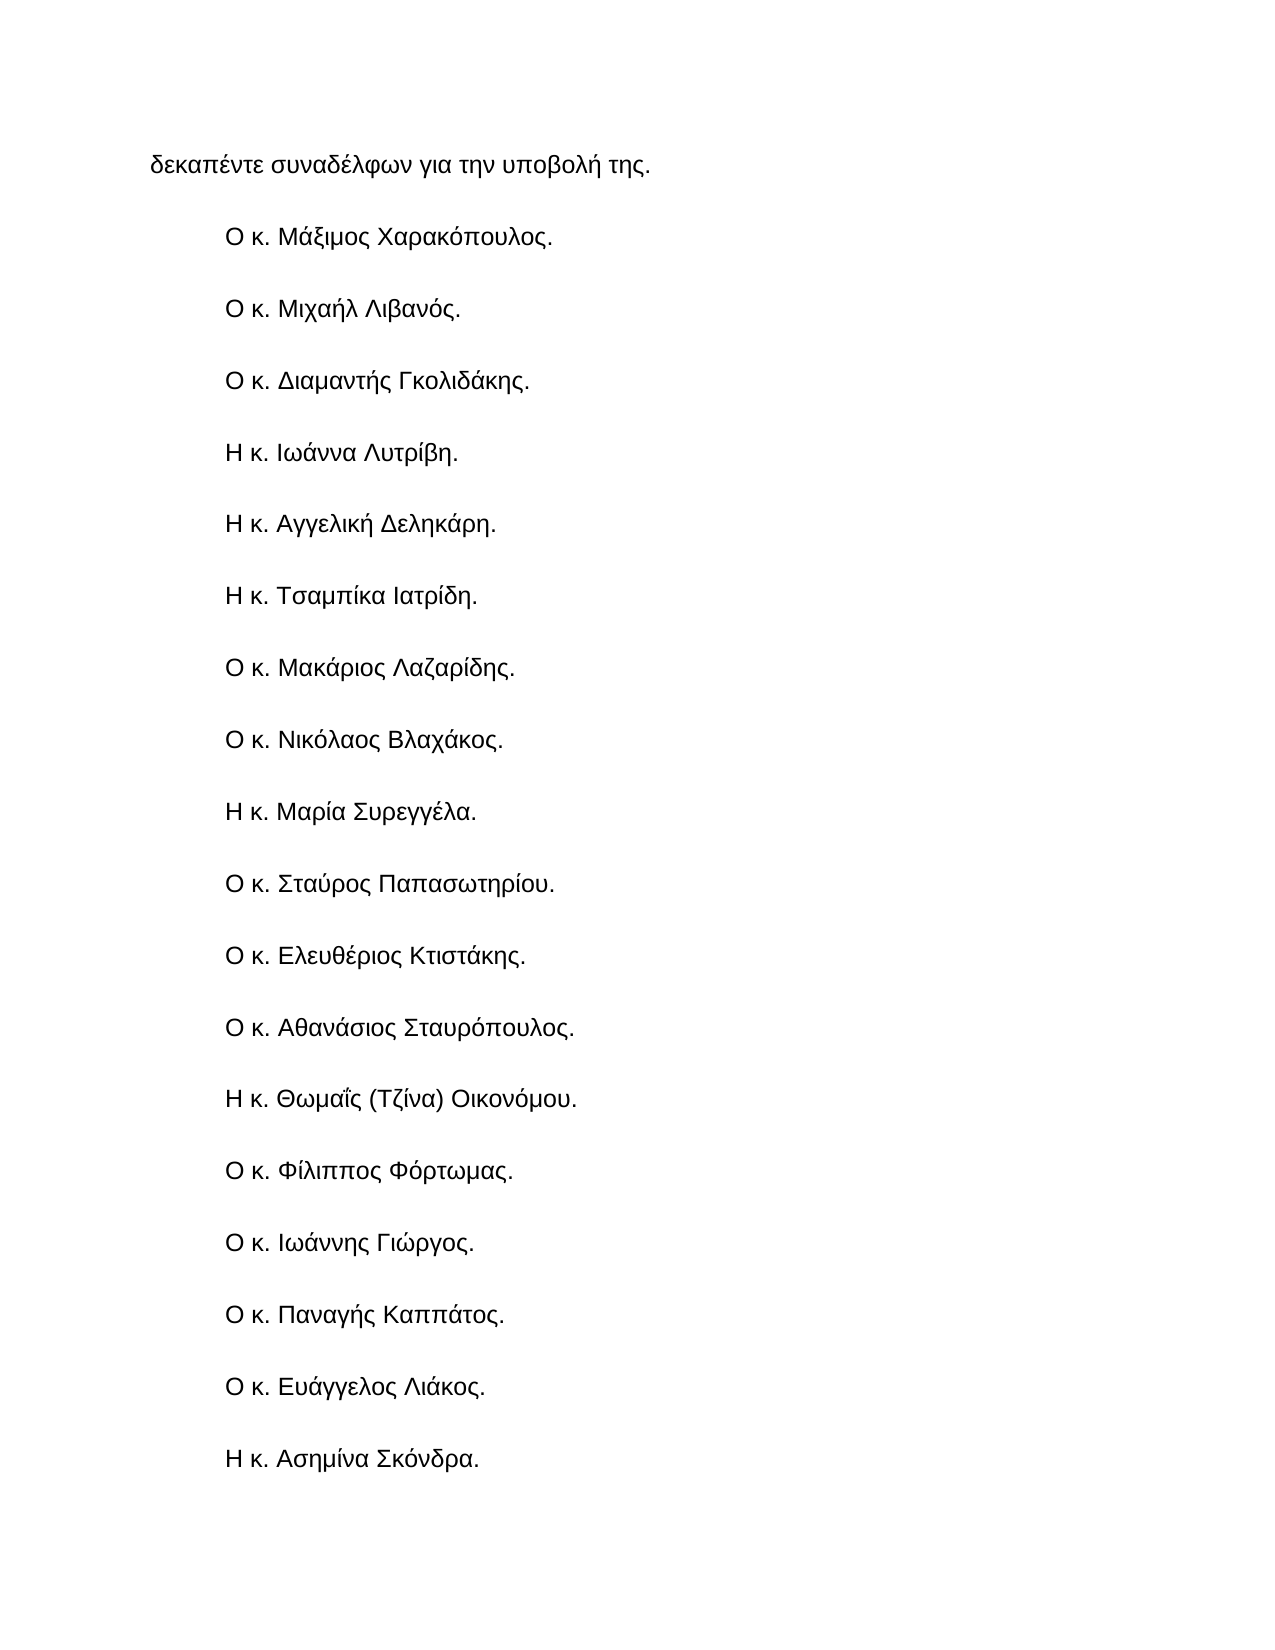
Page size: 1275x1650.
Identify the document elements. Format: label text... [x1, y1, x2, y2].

text Ο κ. Ελευθέριος Κτιστάκης. [150, 941, 1125, 969]
text Ο κ. Ιωάννης Γιώργος. [150, 1228, 1125, 1257]
text Η κ. Ιωάννα Λυτρίβη. [150, 437, 1125, 466]
text Ο κ. Διαμαντής Γκολιδάκης. [150, 366, 1125, 394]
text Ο κ. Μακάριος Λαζαρίδης. [150, 653, 1125, 682]
text Η κ. Ασημίνα Σκόνδρα. [150, 1444, 1125, 1472]
text Ο κ. Αθανάσιος Σταυρόπουλος. [150, 1012, 1125, 1041]
text Η κ. Μαρία Συρεγγέλα. [150, 797, 1125, 826]
text Ο κ. Παναγής Καππάτος. [150, 1300, 1125, 1329]
text Η κ. Αγγελική Δεληκάρη. [150, 509, 1125, 538]
text Ο κ. Ευάγγελος Λιάκος. [150, 1372, 1125, 1401]
text Η κ. Θωμαΐς (Τζίνα) Οικονόμου. [150, 1084, 1125, 1113]
text Ο κ. Φίλιππος Φόρτωμας. [150, 1156, 1125, 1185]
text Ο κ. Νικόλαος Βλαχάκος. [150, 725, 1125, 754]
text Ο κ. Μιχαήλ Λιβανός. [150, 294, 1125, 322]
text Ο κ. Μάξιμος Χαρακόπουλος. [150, 222, 1125, 251]
text Ο κ. Σταύρος Παπασωτηρίου. [150, 869, 1125, 897]
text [150, 150, 1125, 179]
text Η κ. Τσαμπίκα Ιατρίδη. [150, 581, 1125, 610]
